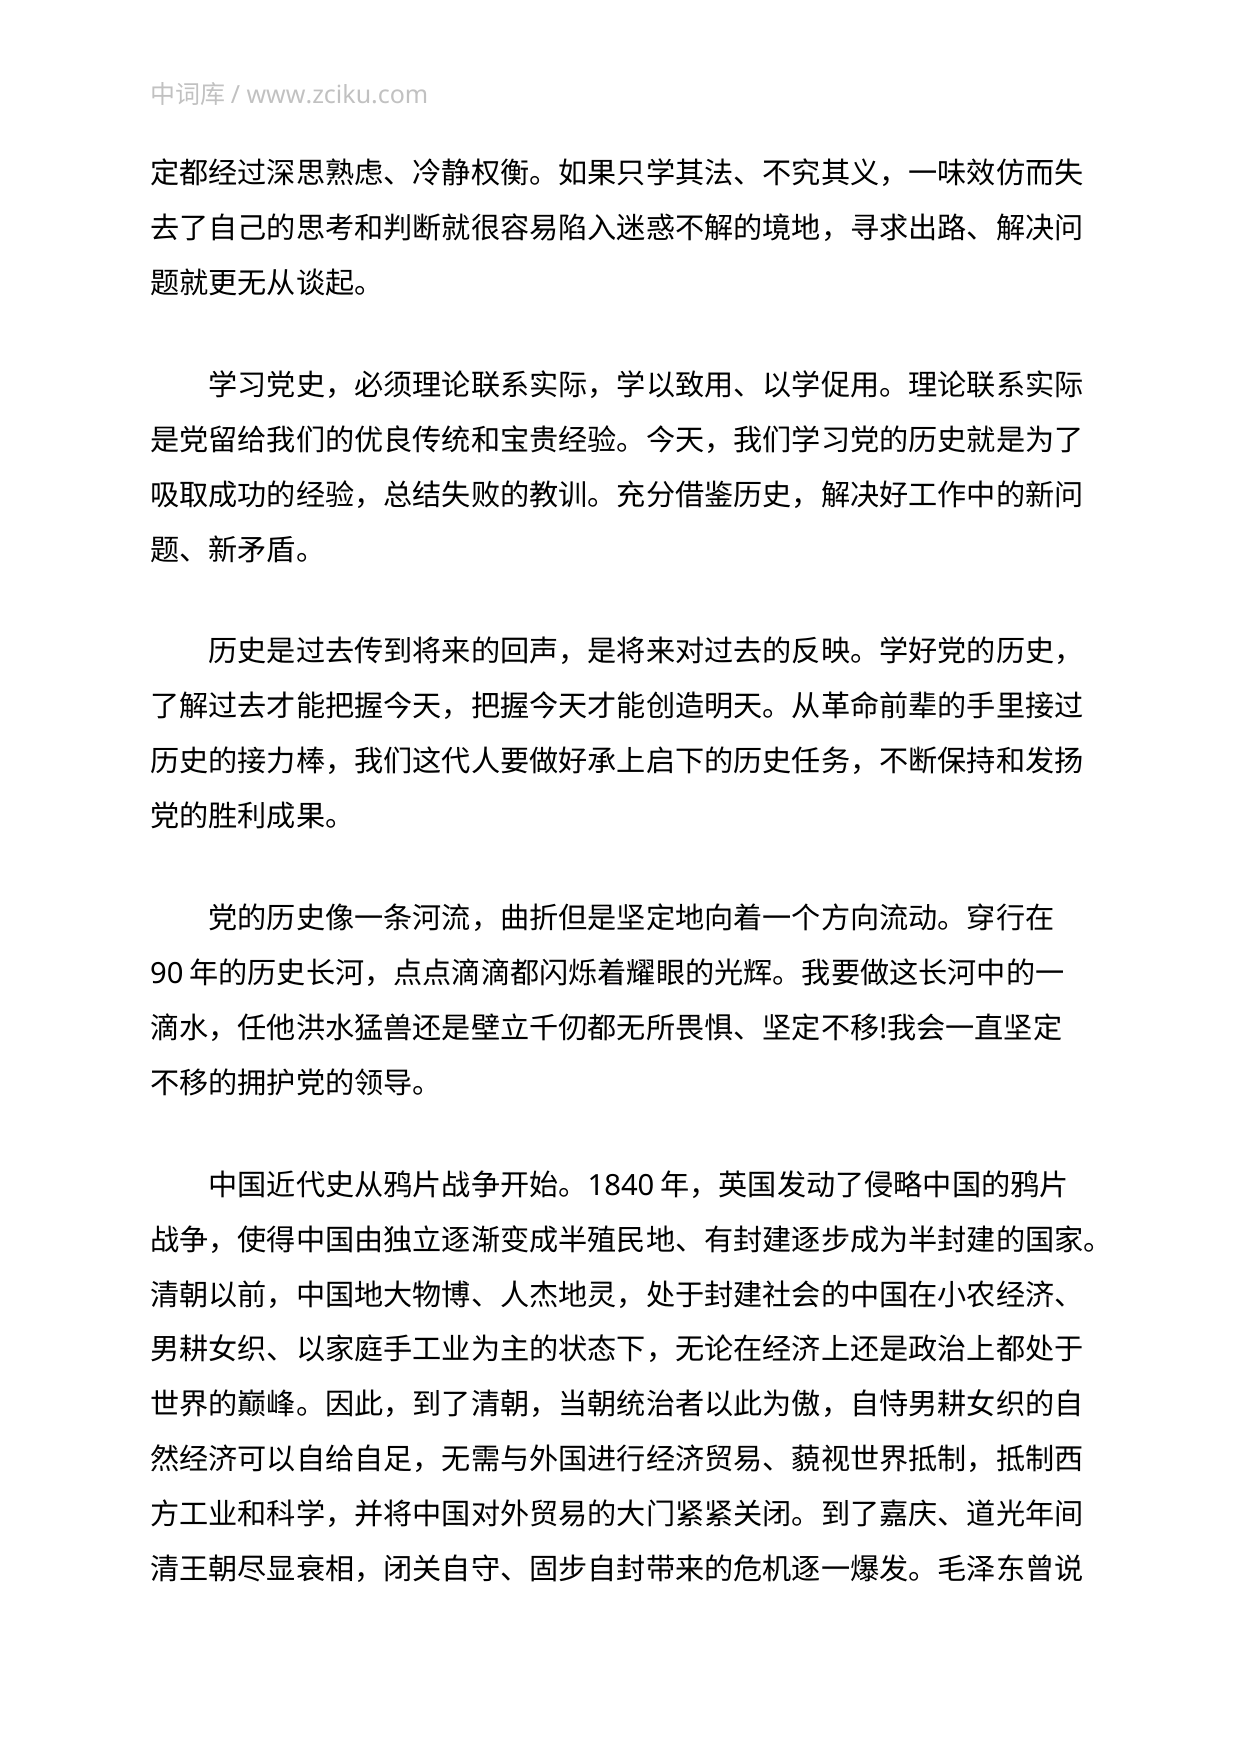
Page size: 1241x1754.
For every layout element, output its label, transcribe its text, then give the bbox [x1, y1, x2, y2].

text 历史是过去传到将来的回声，是将来对过去的反映。学好党的历史，了解过去才能把握今天，把握今天才能创造明天。从革命前辈的手里接过历史的接力棒，我们这代人要做好承上启下的历史任务，不断保持和发扬党的胜利成果。 [150, 628, 1090, 835]
text 党的历史像一条河流，曲折但是坚定地向着一个方向流动。穿行在90年的历史长河，点点滴滴都闪烁着耀眼的光辉。我要做这长河中的一滴水，任他洪水猛兽还是壁立千仞都无所畏惧、坚定不移!我会一直坚定不移的拥护党的领导。 [150, 894, 1090, 1102]
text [150, 1161, 1090, 1588]
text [150, 150, 1090, 302]
text 学习党史，必须理论联系实际，学以致用、以学促用。理论联系实际是党留给我们的优良传统和宝贵经验。今天，我们学习党的历史就是为了吸取成功的经验，总结失败的教训。充分借鉴历史，解决好工作中的新问题、新矛盾。 [150, 362, 1090, 568]
